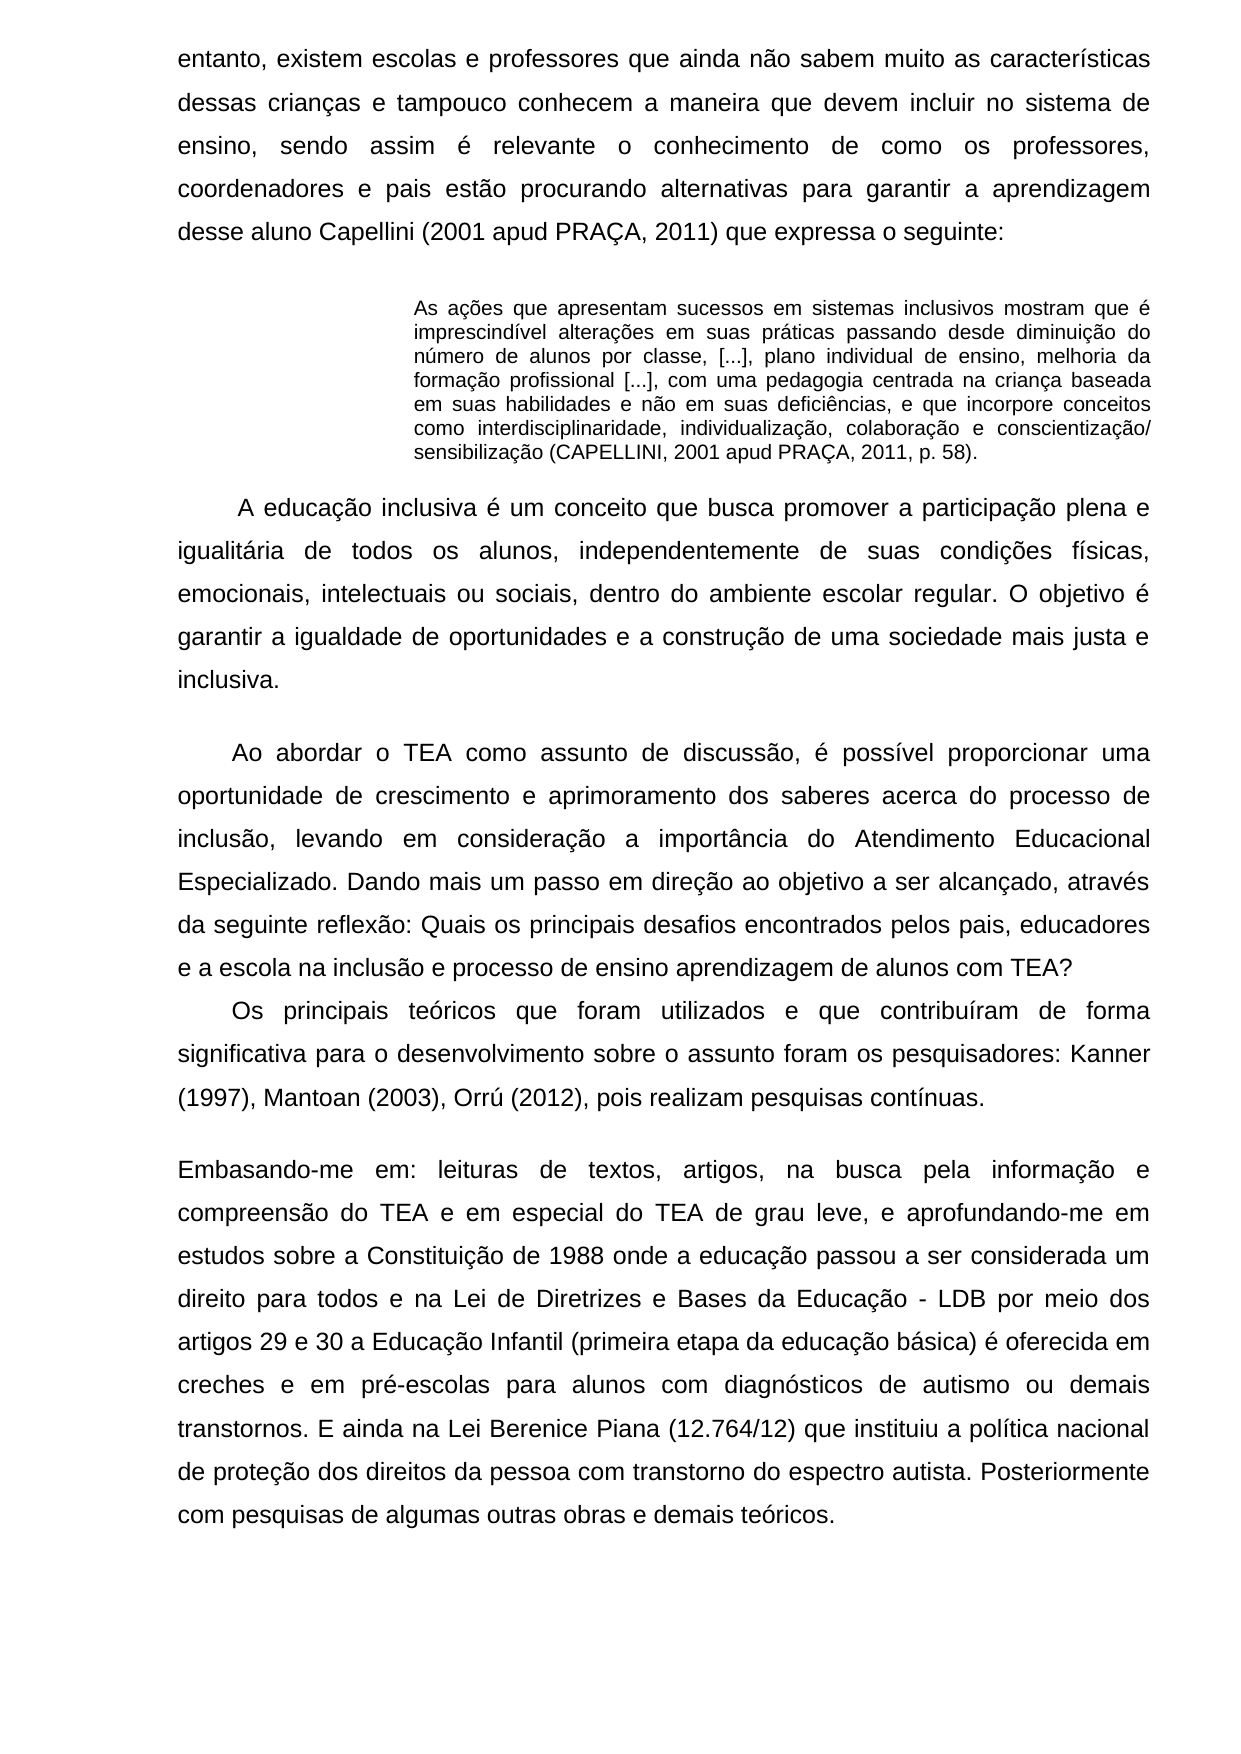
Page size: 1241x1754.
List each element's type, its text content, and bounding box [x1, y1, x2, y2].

text Ao abordar o TEA como assunto de discussão, é possível proporcionar uma oportunidade de crescimento e aprimoramento dos saberes acerca do processo de inclusão, levando em consideração a importância do Atendimento Educacional Especializado. Dando mais um passo em direção ao objetivo a ser alcançado, através da seguinte reflexão: Quais os principais desafios encontrados pelos pais, educadores e a escola na inclusão e processo de ensino aprendizagem de alunos com TEA? [177, 738, 1152, 982]
text Os principais teóricos que foram utilizados e que contribuíram de forma significativa para o desenvolvimento sobre o assunto foram os pesquisadores: Kanner (1997), Mantoan (2003), Orrú (2012), pois realizam pesquisas contínuas. [177, 996, 1152, 1111]
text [177, 44, 1152, 246]
text A educação inclusiva é um conceito que busca promover a participação plena e igualitária de todos os alunos, independentemente de suas condições físicas, emocionais, intelectuais ou sociais, dentro do ambiente escolar regular. O objetivo é garantir a igualdade de oportunidades e a construção de uma sociedade mais justa e inclusiva. [177, 493, 1152, 694]
text Embasando-me em: leituras de textos, artigos, na busca pela informação e compreensão do TEA e em especial do TEA de grau leve, e aprofundando-me em estudos sobre a Constituição de 1988 onde a educação passou a ser considerada um direito para todos e na Lei de Diretrizes e Bases da Educação - LDB por meio dos artigos 29 e 30 a Educação Infantil (primeira etapa da educação básica) é oferecida em creches e em pré-escolas para alunos com diagnósticos de autismo ou demais transtornos. E ainda na Lei Berenice Piana (12.764/12) que instituiu a política nacional de proteção dos direitos da pessoa com transtorno do espectro autista. Posteriormente com pesquisas de algumas outras obras e demais teóricos. [177, 1155, 1152, 1529]
text As ações que apresentam sucessos em sistemas inclusivos mostram que é imprescindível alterações em suas práticas passando desde diminuição do número de alunos por classe, [...], plano individual de ensino, melhoria da formação profissional [...], com uma pedagogia centrada na criança baseada em suas habilidades e não em suas deficiências, e que incorpore conceitos como interdisciplinaridade, individualização, colaboração e conscientização/ sensibilização (CAPELLINI, 2001 apud PRAÇA, 2011, p. 58). [413, 296, 1152, 464]
